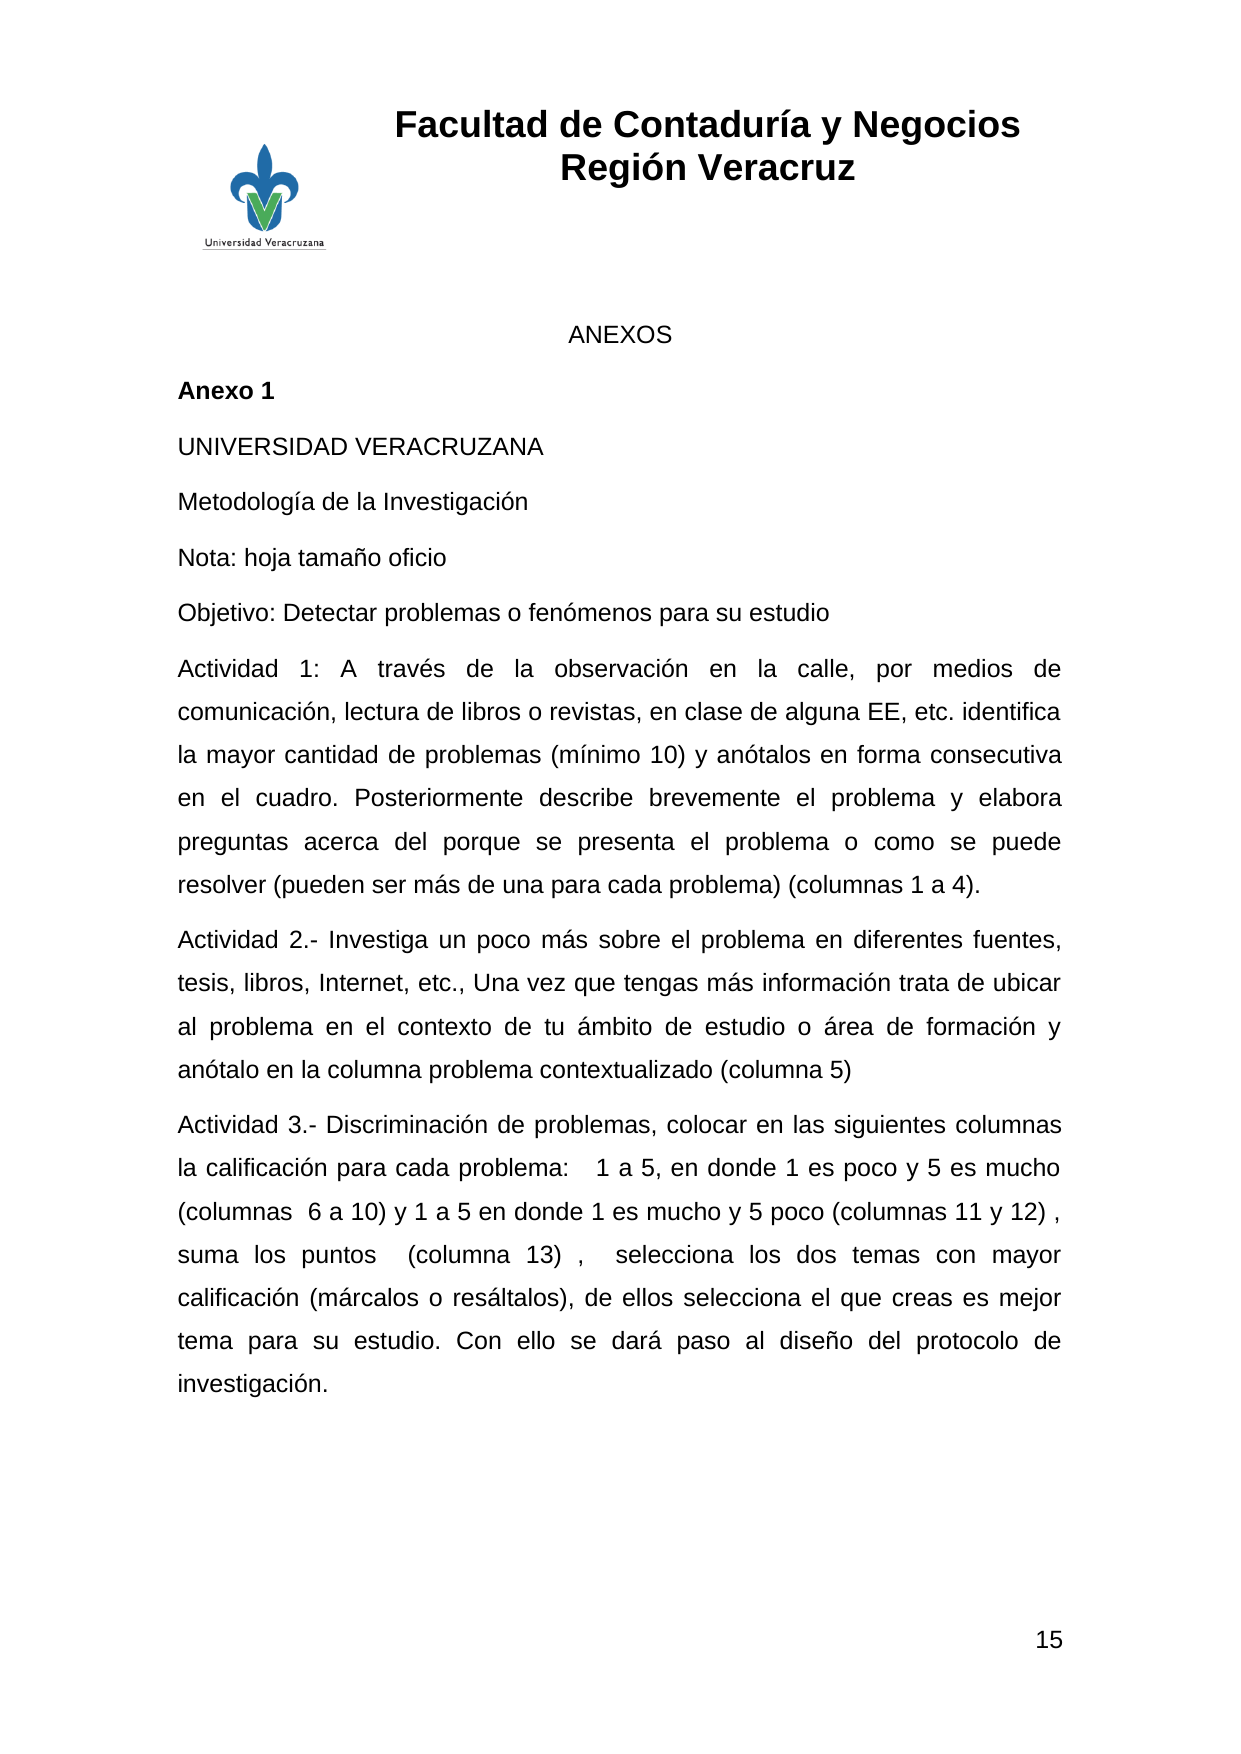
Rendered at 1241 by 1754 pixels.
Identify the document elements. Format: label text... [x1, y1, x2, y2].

text Actividad 2.- Investiga un poco más sobre el problema en diferentes fuentes, tesis, libros, Internet, etc., Una vez que tengas más información trata de ubicar al problema en el contexto de tu ámbito de estudio o área de formación y anótalo en la columna problema contextualizado (columna 5) [177, 925, 1063, 1083]
text Actividad 1: A través de la observación en la calle, por medios de comunicación, lectura de libros o revistas, en clase de alguna EE, etc. identifica la mayor cantidad de problemas (mínimo 10) y anótalos en forma consecutiva en el cuadro. Posteriormente describe brevemente el problema y elabora preguntas acerca del porque se presenta el problema o como se puede resolver (pueden ser más de una para cada problema) (columnas 1 a 4). [177, 654, 1063, 898]
text Anexo 1 [177, 376, 1063, 405]
text Metodología de la Investigación [177, 487, 1063, 516]
text UNIVERSIDAD VERACRUZANA [177, 432, 1063, 460]
text Objetivo: Detectar problemas o fenómenos para su estudio [177, 598, 1063, 627]
text ANEXOS [177, 320, 1063, 349]
text Actividad 3.- Discriminación de problemas, colocar en las siguientes columnas la calificación para cada problema: 1 a 5, en donde 1 es poco y 5 es mucho (columnas 6 a 10) y 1 a 5 en donde 1 es mucho y 5 poco (columnas 11 y 12) , suma los puntos (columna 13) , selecciona los dos temas con mayor calificación (márcalos o resáltalos), de ellos selecciona el que creas es mejor tema para su estudio. Con ello se dará paso al diseño del protocolo de investigación. [177, 1110, 1063, 1398]
text Nota: hoja tamaño oficio [177, 543, 1063, 572]
